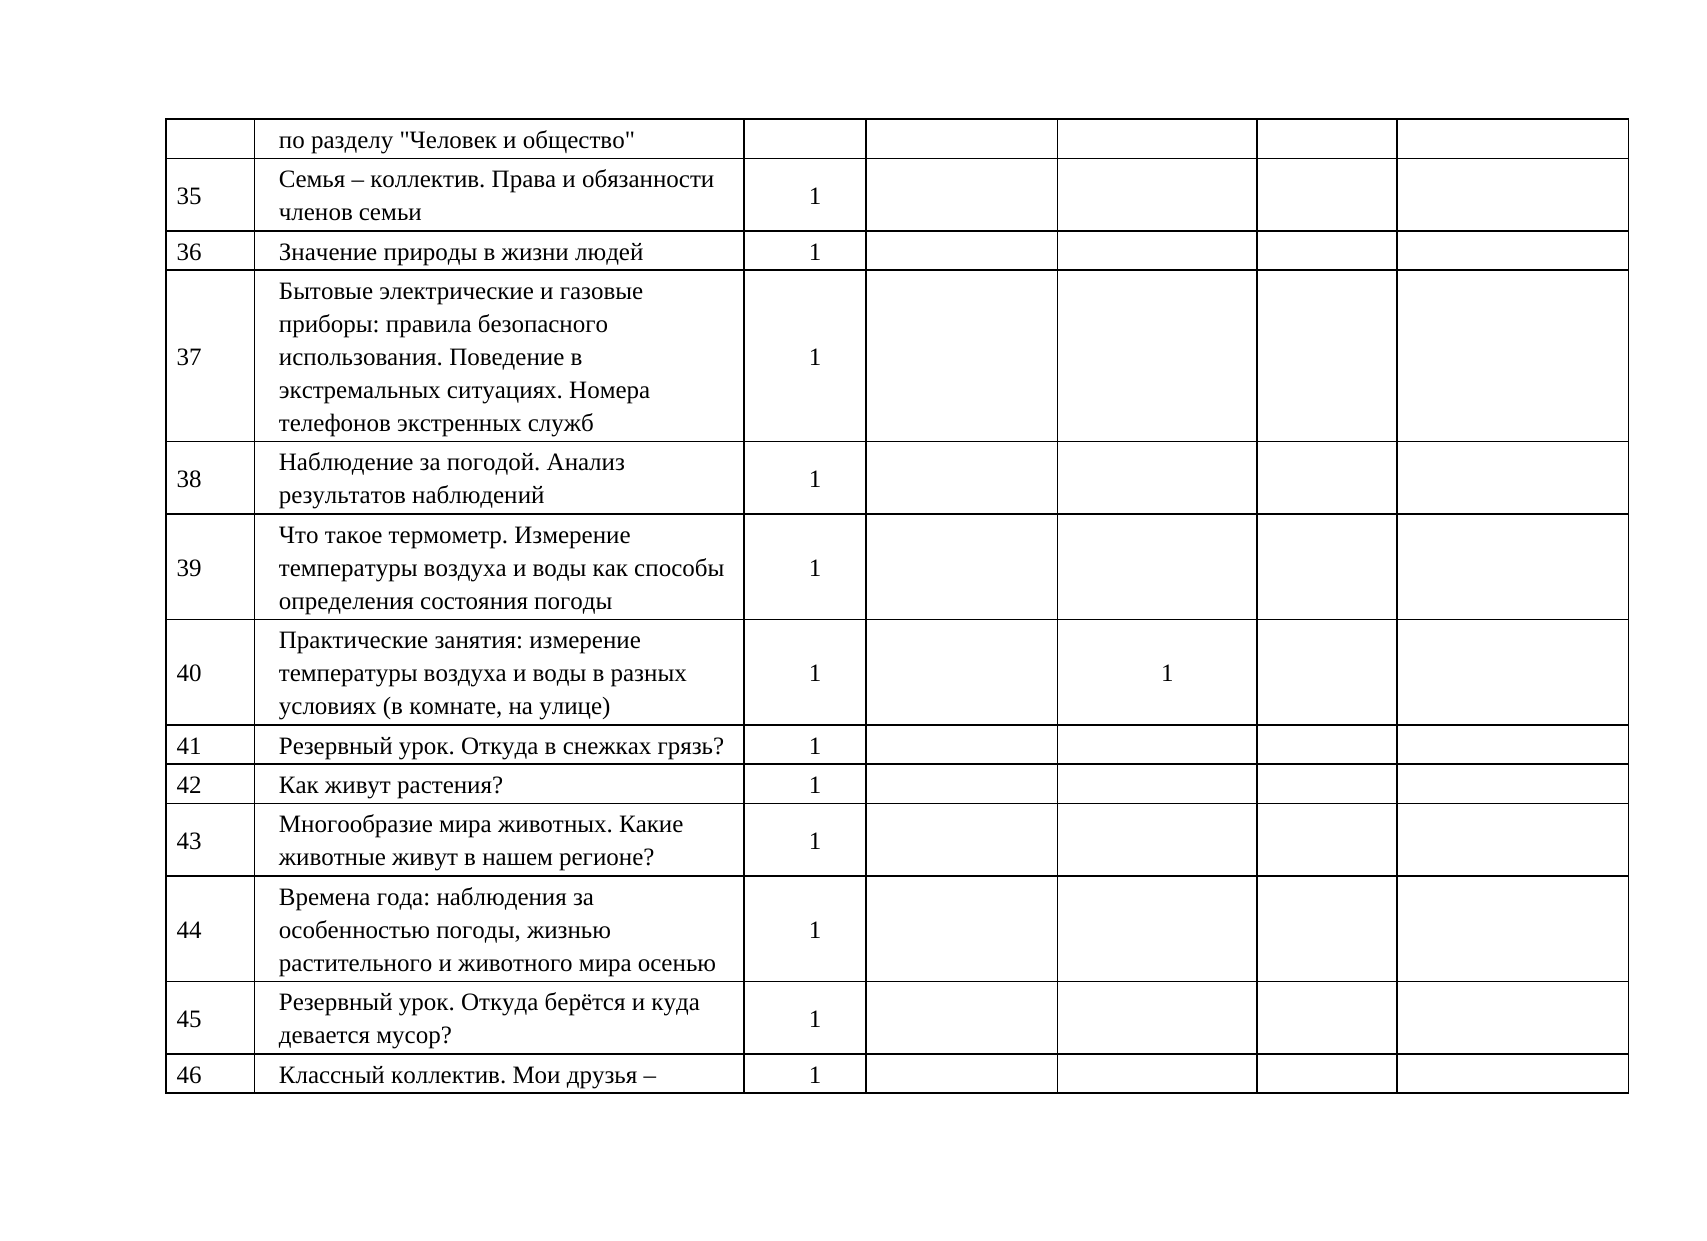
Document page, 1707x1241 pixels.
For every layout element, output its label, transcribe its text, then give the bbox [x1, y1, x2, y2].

table_cell Наблюдение за погодой. Анализ результатов наблюдений [255, 442, 743, 513]
table_cell [1058, 271, 1256, 441]
table_cell [1258, 620, 1396, 724]
table_cell [1058, 765, 1256, 803]
table_cell 1 [745, 232, 865, 269]
table_cell [867, 120, 1057, 157]
table_cell [1258, 804, 1396, 875]
table_cell [1058, 442, 1256, 513]
table_cell [867, 442, 1057, 513]
table_cell 1 [745, 271, 865, 441]
table_cell [1398, 804, 1628, 875]
table_cell 1 [745, 159, 865, 230]
table_cell 35 [167, 159, 254, 230]
table_cell [1398, 982, 1628, 1053]
table_cell Времена года: наблюдения за особенностью погоды, жизнью растительного и животного мира осенью [255, 877, 743, 981]
table_cell [1398, 620, 1628, 724]
table_cell [1058, 877, 1256, 981]
table_cell Значение природы в жизни людей [255, 232, 743, 269]
table_cell [1258, 982, 1396, 1053]
table_cell 1 [745, 982, 865, 1053]
table_cell [867, 982, 1057, 1053]
table_cell [867, 515, 1057, 618]
table_cell [867, 726, 1057, 763]
table_cell [1058, 804, 1256, 875]
table_cell 43 [167, 804, 254, 875]
table_cell Резервный урок. Откуда берётся и куда девается мусор? [255, 982, 743, 1053]
table_cell 1 [745, 765, 865, 803]
table_cell Практические занятия: измерение температуры воздуха и воды в разных условиях (в комнате, на улице) [255, 620, 743, 724]
table_cell [1258, 159, 1396, 230]
table_cell [867, 620, 1057, 724]
table_cell [1058, 982, 1256, 1053]
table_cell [255, 1055, 743, 1092]
table_cell Семья – коллектив. Права и обязанности членов семьи [255, 159, 743, 230]
table_cell [1398, 1055, 1628, 1092]
table_cell [1258, 877, 1396, 981]
table_cell [1258, 120, 1396, 157]
table_cell [1398, 726, 1628, 763]
table_cell 44 [167, 877, 254, 981]
table_cell [867, 877, 1057, 981]
table_cell [1258, 515, 1396, 618]
table_cell [1258, 271, 1396, 441]
table_cell [1398, 159, 1628, 230]
table_cell Бытовые электрические и газовые приборы: правила безопасного использования. Поведение в экстремальных ситуациях. Номера телефонов экстренных служб [255, 271, 743, 441]
table_cell [1258, 232, 1396, 269]
table_cell Многообразие мира животных. Какие животные живут в нашем регионе? [255, 804, 743, 875]
table_cell [1058, 159, 1256, 230]
table_cell [1258, 442, 1396, 513]
table_cell [1058, 515, 1256, 618]
table_cell [867, 1055, 1057, 1092]
table_cell [1398, 765, 1628, 803]
table_cell [1258, 1055, 1396, 1092]
table_cell Как живут растения? [255, 765, 743, 803]
table_cell 1 [745, 620, 865, 724]
table_cell 34 [167, 120, 254, 157]
table_cell [1258, 726, 1396, 763]
table_cell 46 [167, 1055, 254, 1092]
table_cell 1 [745, 1055, 865, 1092]
table_cell [1398, 442, 1628, 513]
table_cell 39 [167, 515, 254, 618]
table_cell [1398, 271, 1628, 441]
table_cell [867, 765, 1057, 803]
table_cell 40 [167, 620, 254, 724]
table_cell 1 [745, 515, 865, 618]
table_cell 1 [745, 120, 865, 157]
table_cell 42 [167, 765, 254, 803]
table_cell 38 [167, 442, 254, 513]
table_cell [1058, 120, 1256, 157]
table_cell 45 [167, 982, 254, 1053]
table_cell 1 [745, 726, 865, 763]
table_cell 1 [745, 442, 865, 513]
table_cell [867, 232, 1057, 269]
table_cell [1398, 877, 1628, 981]
table_cell [1058, 1055, 1256, 1092]
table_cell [255, 120, 743, 157]
table_cell Резервный урок. Откуда в снежках грязь? [255, 726, 743, 763]
table_cell 1 [745, 877, 865, 981]
table_cell [1058, 726, 1256, 763]
table_cell [1058, 232, 1256, 269]
table_cell [1258, 765, 1396, 803]
table_cell 1 [745, 804, 865, 875]
table_cell [867, 271, 1057, 441]
table_cell [1398, 120, 1628, 157]
table_cell [1398, 515, 1628, 618]
table_cell 36 [167, 232, 254, 269]
table_cell [1398, 232, 1628, 269]
table_cell [867, 804, 1057, 875]
table_cell 1 [1058, 620, 1256, 724]
table_cell [867, 159, 1057, 230]
table_cell Что такое термометр. Измерение температуры воздуха и воды как способы определения состояния погоды [255, 515, 743, 618]
table_cell 41 [167, 726, 254, 763]
table_cell 37 [167, 271, 254, 441]
